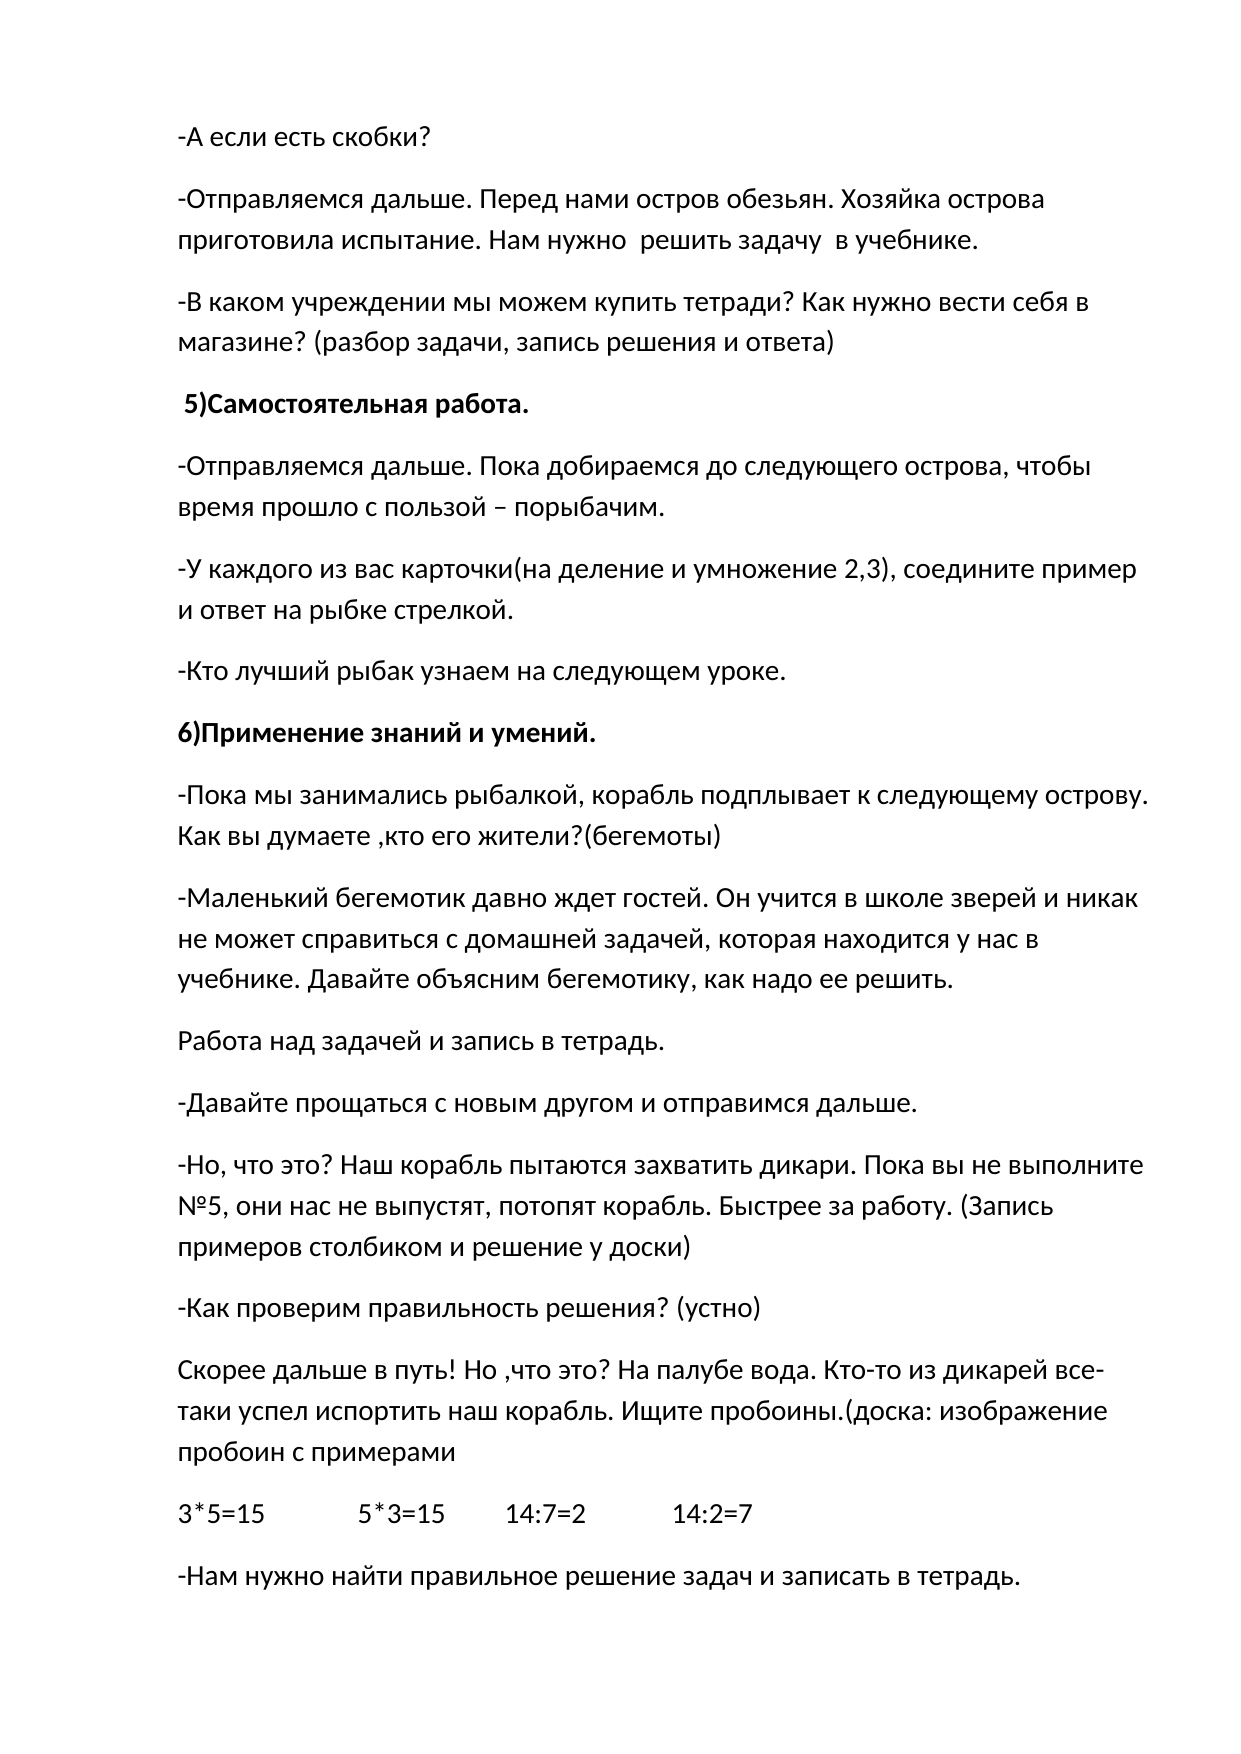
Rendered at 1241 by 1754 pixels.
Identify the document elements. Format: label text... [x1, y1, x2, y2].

text -В каком учреждении мы можем купить тетради? Как нужно вести себя в магазине? (разбор задачи, запись решения и ответа) [177, 283, 1152, 359]
text 6)Применение знаний и умений. [177, 714, 1152, 750]
text 5)Самостоятельная работа. [177, 385, 1152, 421]
text -Маленький бегемотик давно ждет гостей. Он учится в школе зверей и никак не может справиться с домашней задачей, которая находится у нас в учебнике. Давайте объясним бегемотику, как надо ее решить. [177, 879, 1152, 996]
text -А если есть скобки? [177, 118, 1152, 154]
text 3*5=15 5*3=15 14:7=2 14:2=7 [177, 1495, 1152, 1531]
text Скорее дальше в путь! Но ,что это? На палубе вода. Кто-то из дикарей все-таки успел испортить наш корабль. Ищите пробоины.(доска: изображение пробоин с примерами [177, 1351, 1152, 1469]
text Работа над задачей и запись в тетрадь. [177, 1022, 1152, 1058]
text -Кто лучший рыбак узнаем на следующем уроке. [177, 652, 1152, 688]
text -Пока мы занимались рыбалкой, корабль подплывает к следующему острову. Как вы думаете ,кто его жители?(бегемоты) [177, 776, 1152, 853]
text -Отправляемся дальше. Пока добираемся до следующего острова, чтобы время прошло с пользой – порыбачим. [177, 447, 1152, 524]
text -Отправляемся дальше. Перед нами остров обезьян. Хозяйка острова приготовила испытание. Нам нужно решить задачу в учебнике. [177, 180, 1152, 256]
text -У каждого из вас карточки(на деление и умножение 2,3), соедините пример и ответ на рыбке стрелкой. [177, 550, 1152, 626]
text -Нам нужно найти правильное решение задач и записать в тетрадь. [177, 1557, 1152, 1592]
text -Но, что это? Наш корабль пытаются захватить дикари. Пока вы не выполните №5, они нас не выпустят, потопят корабль. Быстрее за работу. (Запись примеров столбиком и решение у доски) [177, 1146, 1152, 1263]
text -Как проверим правильность решения? (устно) [177, 1289, 1152, 1325]
text -Давайте прощаться с новым другом и отправимся дальше. [177, 1084, 1152, 1120]
